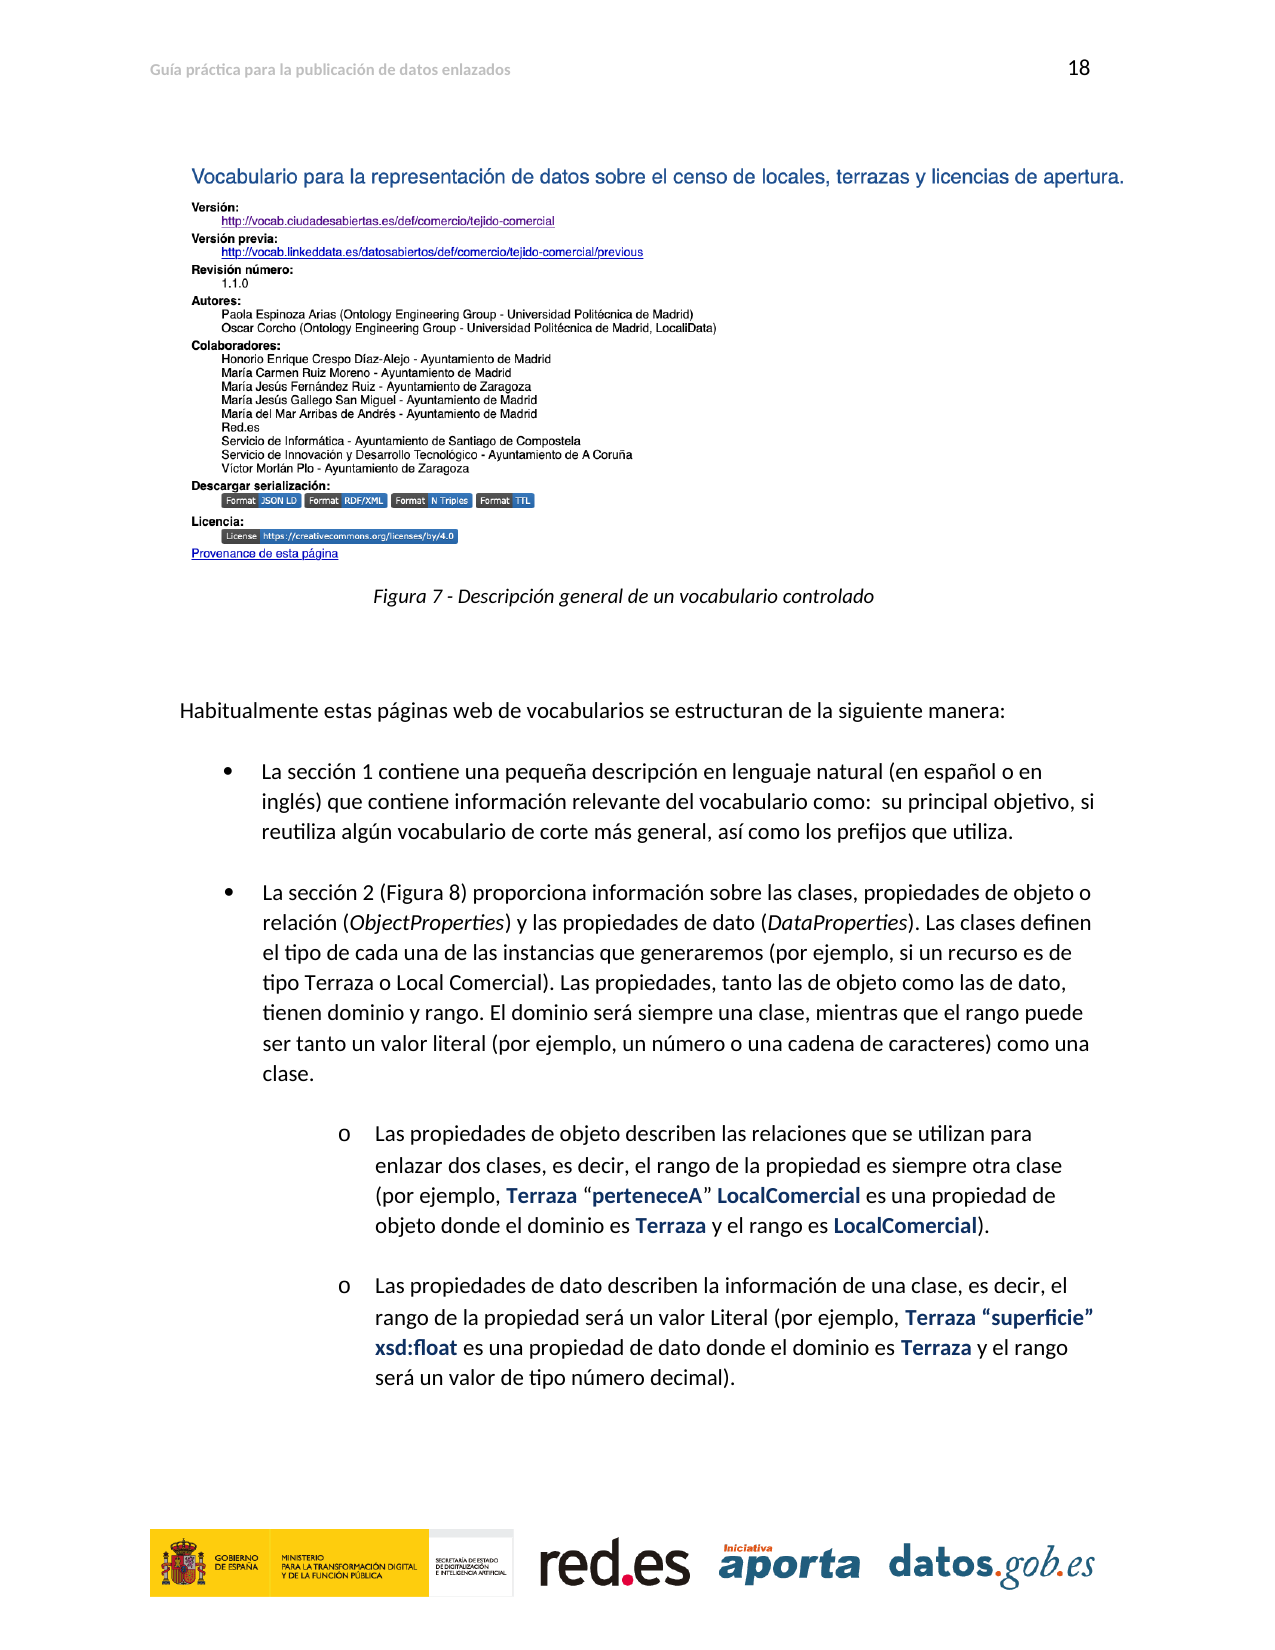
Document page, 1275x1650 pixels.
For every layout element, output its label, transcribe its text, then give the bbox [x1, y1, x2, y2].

list La sección 2 (Figura 8) proporciona información sobre las clases, propiedades de objeto o relación (ObjectProperties) y las propiedades de dato (DataProperties). Las clases definen el tipo de cada una de las instancias que generaremos (por ejemplo, si un recurso es de tipo Terraza o Local Comercial). Las propiedades, tanto las de objeto como las de dato, tienen dominio y rango. El dominio será siempre una clase, mientras que el rango puede ser tanto un valor literal (por ejemplo, un número o una cadena de caracteres) como una clase. [225, 878, 1100, 1087]
list Las propiedades de objeto describen las relaciones que se utilizan para enlazar dos clases, es decir, el rango de la propiedad es siempre otra clase (por ejemplo, Terraza “perteneceA” LocalComercial es una propiedad de objeto donde el dominio es Terraza y el rango es LocalComercial). [337, 1119, 1100, 1239]
picture [179, 149, 1266, 564]
text Figura 7 - Descripción general de un vocabulario controlado [150, 583, 1100, 608]
list La sección 1 contiene una pequeña descripción en lenguaje natural (en español o en inglés) que contiene información relevante del vocabulario como: su principal objetivo, si reutiliza algún vocabulario de corte más general, así como los prefijos que utiliza. [224, 757, 1100, 845]
list Habitualmente estas páginas web de vocabularios se estructuran de la siguiente manera: [179, 696, 1100, 724]
picture [150, 1529, 1095, 1597]
list Las propiedades de dato describen la información de una clase, es decir, el rango de la propiedad será un valor Literal (por ejemplo, Terraza “superficie” xsd:float es una propiedad de dato donde el dominio es Terraza y el rango será un valor de tipo número decimal). [337, 1272, 1100, 1391]
